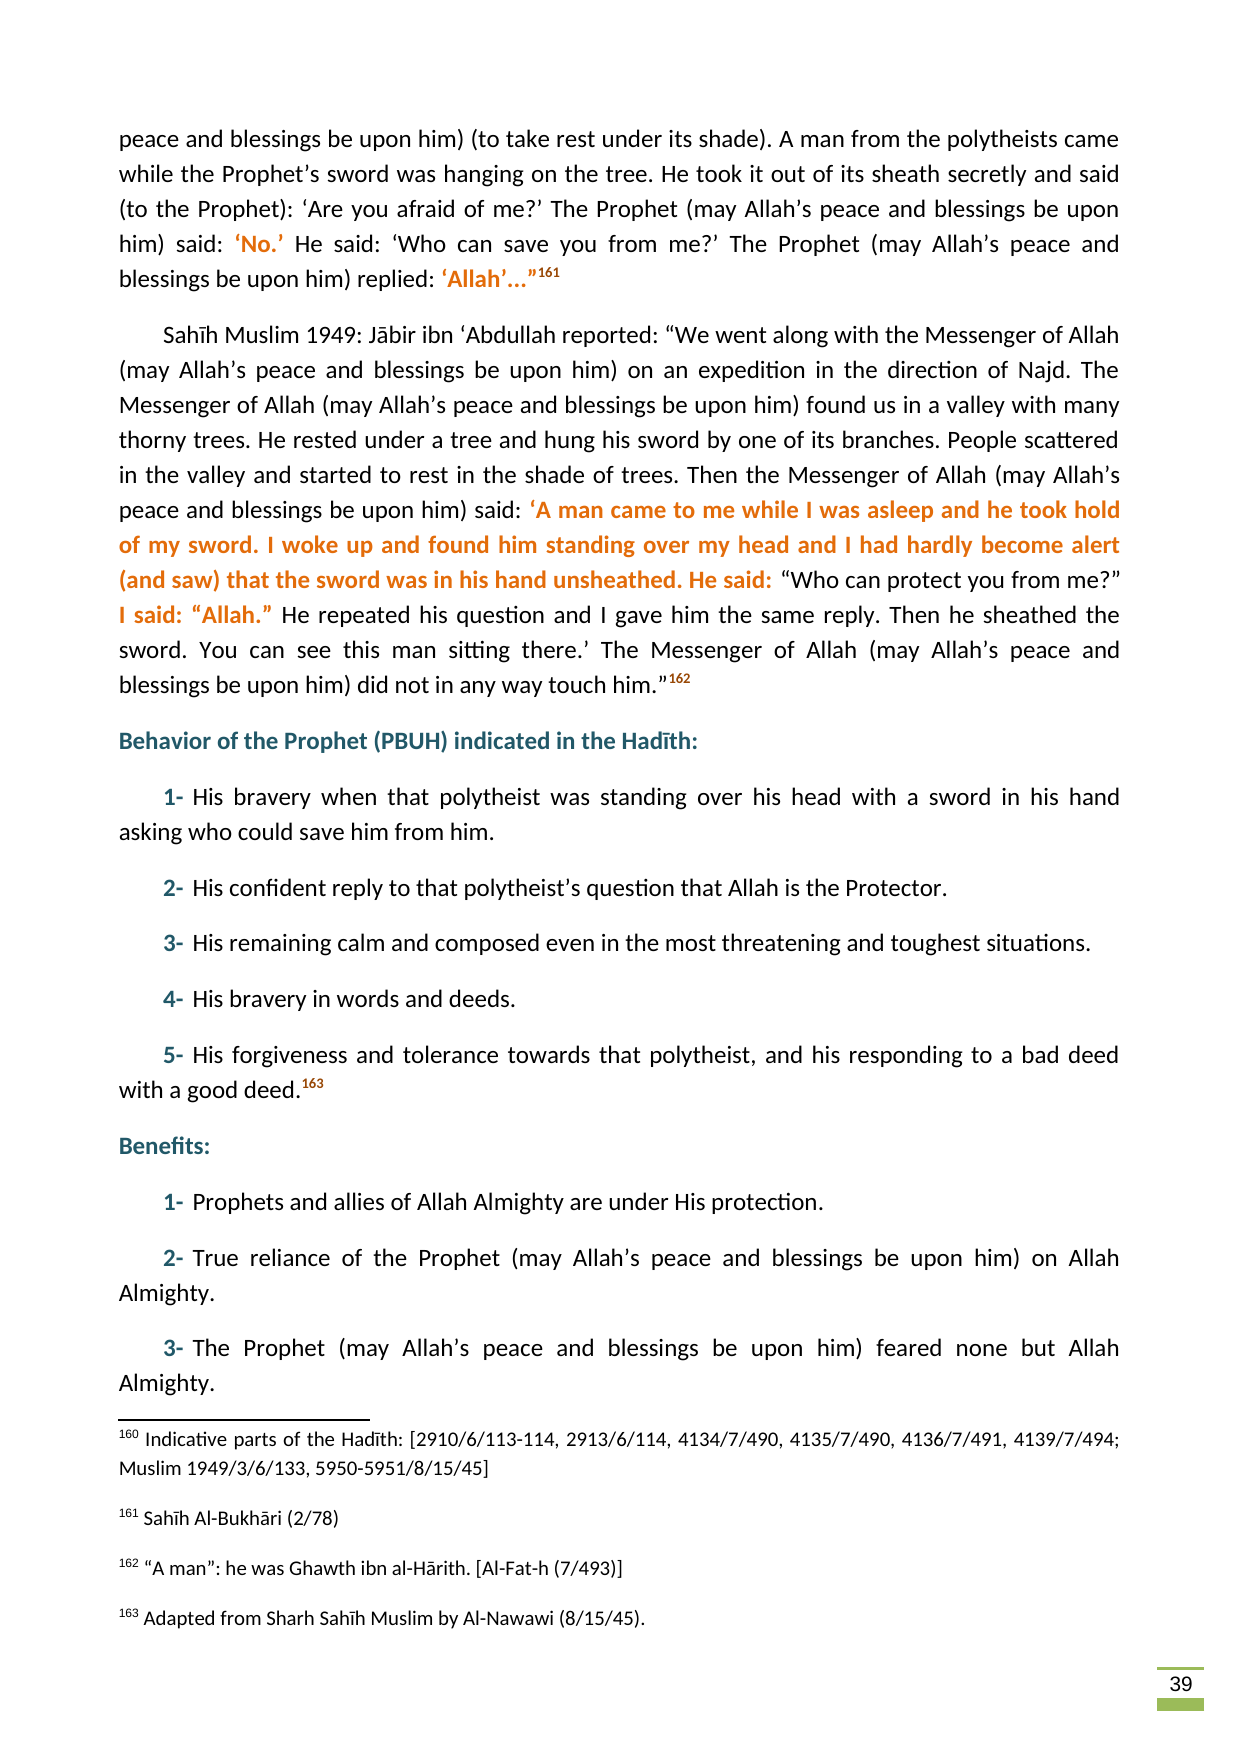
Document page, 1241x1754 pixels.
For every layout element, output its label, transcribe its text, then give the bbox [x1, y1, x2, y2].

list The Prophet (may Allah’s peace and blessings be upon him) feared none but Allah Almighty. [118, 1332, 1122, 1398]
text Behavior of the Prophet (PBUH) indicated in the Hadīth: [118, 725, 1122, 756]
list His bravery when that polytheist was standing over his head with a sword in his hand asking who could save him from him. [118, 781, 1122, 846]
text Benefits: [118, 1130, 1122, 1161]
list Prophets and allies of Allah Almighty are under His protection. [118, 1186, 1122, 1216]
list His confident reply to that polytheist’s question that Allah is the Protector. [118, 872, 1122, 902]
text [118, 123, 1122, 294]
list His remaining calm and composed even in the most threatening and toughest situations. [118, 927, 1122, 958]
list True reliance of the Prophet (may Allah’s peace and blessings be upon him) on Allah Almighty. [118, 1242, 1122, 1307]
text Sahīh Muslim 1949: Jābir ibn ‘Abdullah reported: “We went along with the Messenger of Allah (may Allah’s peace and blessings be upon him) on an expedition in the direction of Najd. The Messenger of Allah (may Allah’s peace and blessings be upon him) found us in a valley with many thorny trees. He rested under a tree and hung his sword by one of its branches. People scattered in the valley and started to rest in the shade of trees. Then the Messenger of Allah (may Allah’s peace and blessings be upon him) said: ‘A man came to me while I was asleep and he took hold of my sword. I woke up and found him standing over my head and I had hardly become alert (and saw) that the sword was in his hand unsheathed. He said: “Who can protect you from me?” I said: “Allah.” He repeated his question and I gave him the same reply. Then he sheathed the sword. You can see this man sitting there.’ The Messenger of Allah (may Allah’s peace and blessings be upon him) did not in any way touch him.” [118, 319, 1122, 700]
list His forgiveness and tolerance towards that polytheist, and his responding to a bad deed with a good deed. [118, 1039, 1122, 1105]
list His bravery in words and deeds. [118, 983, 1122, 1014]
